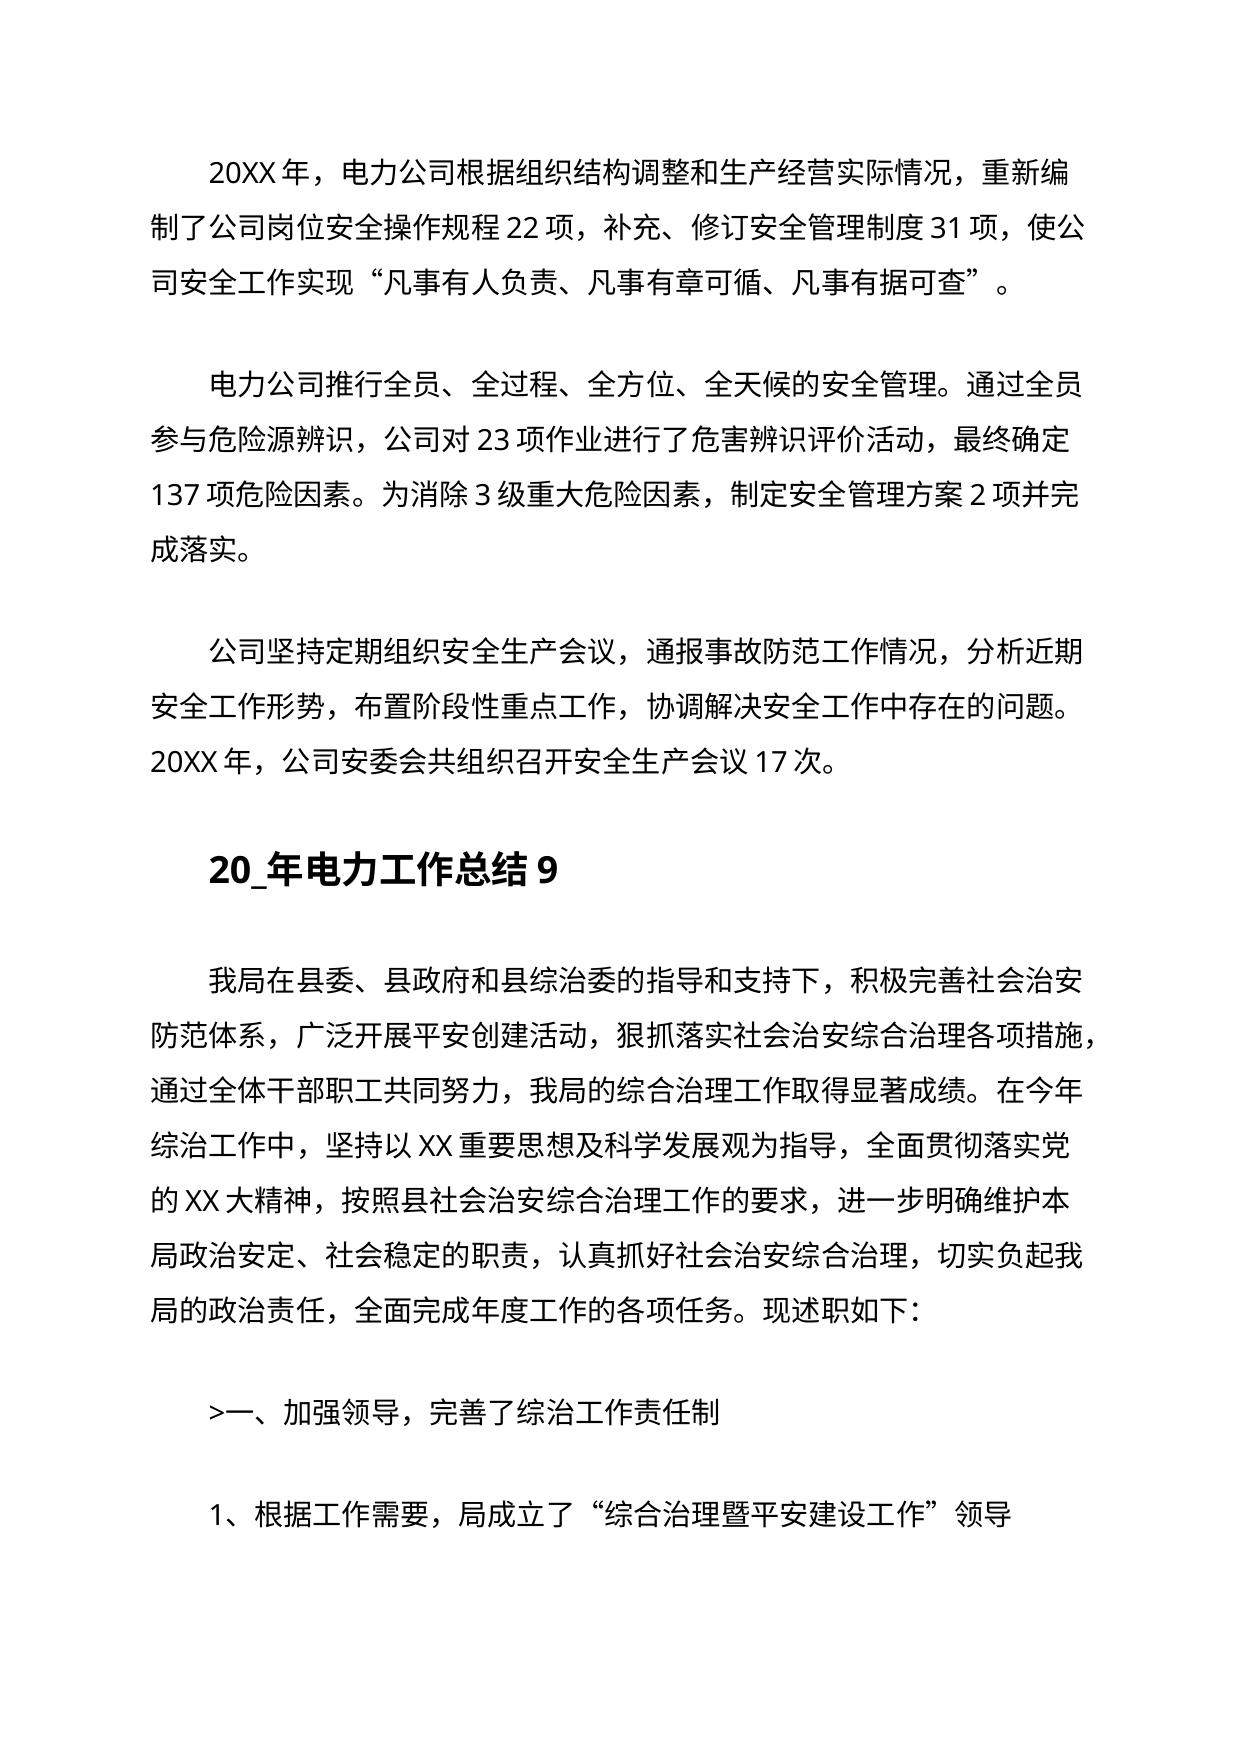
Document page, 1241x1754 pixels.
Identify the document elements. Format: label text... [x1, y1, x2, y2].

text 20XX年，电力公司根据组织结构调整和生产经营实际情况，重新编制了公司岗位安全操作规程22项，补充、修订安全管理制度31项，使公司安全工作实现“凡事有人负责、凡事有章可循、凡事有据可查”。 [150, 150, 1090, 302]
text 1、根据工作需要，局成立了“综合治理暨平安建设工作”领导 [150, 1491, 1090, 1533]
text 电力公司推行全员、全过程、全方位、全天候的安全管理。通过全员参与危险源辨识，公司对23项作业进行了危害辨识评价活动，最终确定137项危险因素。为消除3级重大危险因素，制定安全管理方案2项并完成落实。 [150, 362, 1090, 569]
text 20_年电力工作总结9 [150, 840, 1090, 895]
text 我局在县委、县政府和县综治委的指导和支持下，积极完善社会治安防范体系，广泛开展平安创建活动，狠抓落实社会治安综合治理各项措施，通过全体干部职工共同努力，我局的综合治理工作取得显著成绩。在今年综治工作中，坚持以XX重要思想及科学发展观为指导，全面贯彻落实党的XX大精神，按照县社会治安综合治理工作的要求，进一步明确维护本局政治安定、社会稳定的职责，认真抓好社会治安综合治理，切实负起我局的政治责任，全面完成年度工作的各项任务。现述职如下： [150, 958, 1090, 1330]
text >一、加强领导，完善了综治工作责任制 [150, 1389, 1090, 1432]
text 公司坚持定期组织安全生产会议，通报事故防范工作情况，分析近期安全工作形势，布置阶段性重点工作，协调解决安全工作中存在的问题。20XX年，公司安委会共组织召开安全生产会议17次。 [150, 628, 1090, 781]
